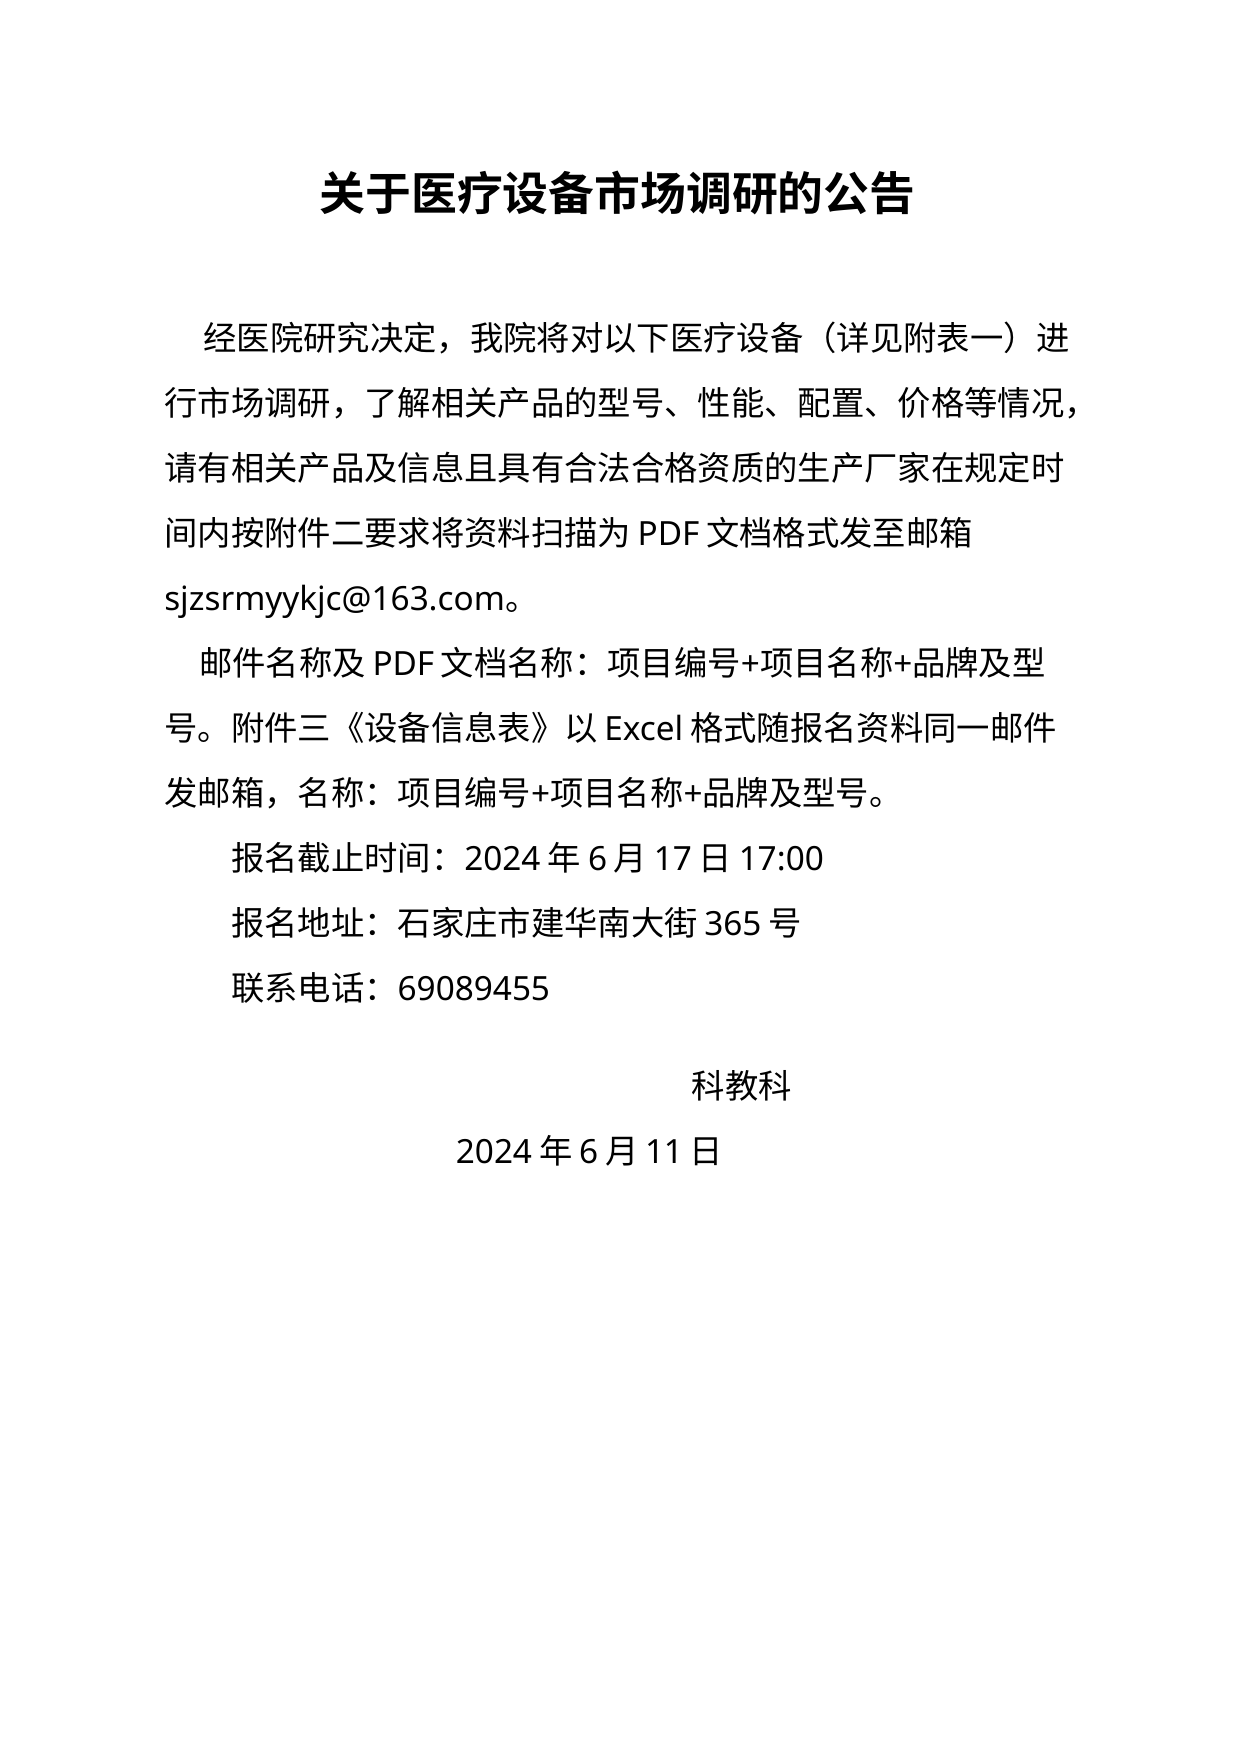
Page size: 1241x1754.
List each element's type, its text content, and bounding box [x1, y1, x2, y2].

text 报名截止时间：2024年 6月17日17:00 [164, 824, 1070, 889]
subtitle 经医院研究决定，我院将对以下医疗设备（详见附表一）进行市场调研，了解相关产品的型号、性能、配置、价格等情况，请有相关产品及信息且具有合法合格资质的生产厂家在规定时间内按附件二要求将资料扫描为PDF文档格式发至邮箱sjzsrmyykjc@163.com。 [164, 304, 1070, 629]
text 科教科 [164, 1051, 1070, 1116]
text 报名地址：石家庄市建华南大街365号 [164, 889, 1070, 954]
text 2024年6月11日 [164, 1116, 1070, 1181]
subtitle 关于医疗设备市场调研的公告 [164, 141, 1070, 239]
subtitle 邮件名称及PDF文档名称：项目编号+项目名称+品牌及型号。附件三《设备信息表》以Excel格式随报名资料同一邮件发邮箱，名称：项目编号+项目名称+品牌及型号。 [164, 629, 1070, 824]
text 联系电话：69089455 [164, 954, 1070, 1019]
